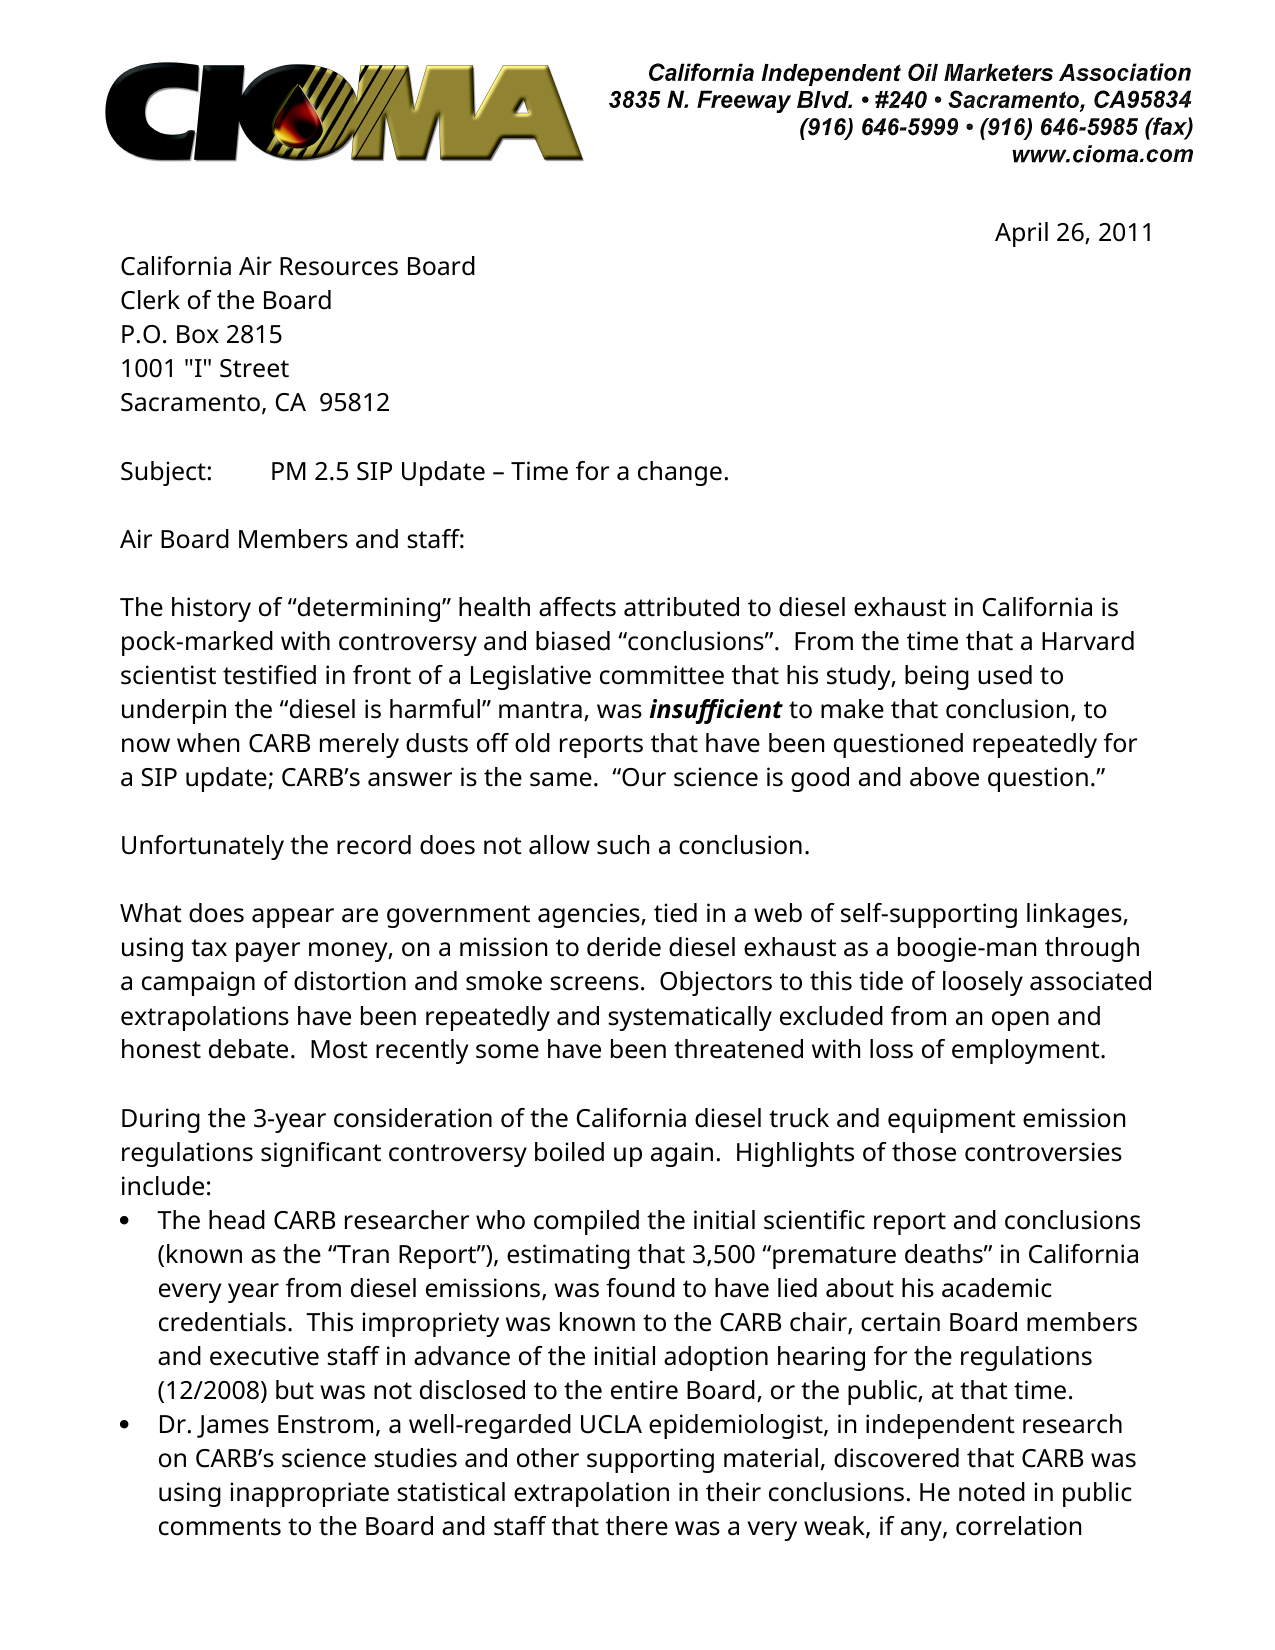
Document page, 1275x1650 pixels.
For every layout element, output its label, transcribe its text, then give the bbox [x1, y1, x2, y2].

text California Air Resources Board [120, 249, 1155, 283]
text April 26, 2011 [120, 215, 1155, 249]
text Air Board Members and staff: [120, 521, 1155, 555]
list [120, 1407, 1155, 1543]
text During the 3-year consideration of the California diesel truck and equipment emission regulations significant controversy boiled up again. Highlights of those controversies include: [120, 1100, 1155, 1202]
list The head CARB researcher who compiled the initial scientific report and conclusions (known as the “Tran Report”), estimating that 3,500 “premature deaths” in every year from diesel emissions, was found to have lied about his academic credentials. This impropriety was known to the CARB chair, certain Board members and executive staff in advance of the initial adoption hearing for the regulations (12/2008) but was not disclosed to the entire Board, or the public, at that time. [120, 1202, 1155, 1407]
text Subject: PM 2.5 SIP Update – Time for a change. [120, 453, 1155, 487]
text Clerk of the Board [120, 283, 1155, 317]
text 1001 "I" Street [120, 351, 1155, 385]
text The history of “determining” health affects attributed to diesel exhaust in California is pock-marked with controversy and biased “conclusions”. From the time that a Harvard scientist testified in front of a Legislative committee that his study, being used to underpin the “diesel is harmful” mantra, was insufficient to make that conclusion, to now when CARB merely dusts off old reports that have been questioned repeatedly for a SIP update; CARB’s answer is the same. “Our science is good and above question.” [120, 589, 1155, 794]
picture [96, 53, 594, 167]
text Unfortunately the record does not allow such a conclusion. [120, 828, 1155, 862]
text What does appear are government agencies, tied in a web of self-supporting linkages, using tax payer money, on a mission to deride diesel exhaust as a boogie-man through a campaign of distortion and smoke screens. Objectors to this tide of loosely associated extrapolations have been repeatedly and systematically excluded from an open and honest debate. Most recently some have been threatened with loss of employment. [120, 896, 1155, 1066]
